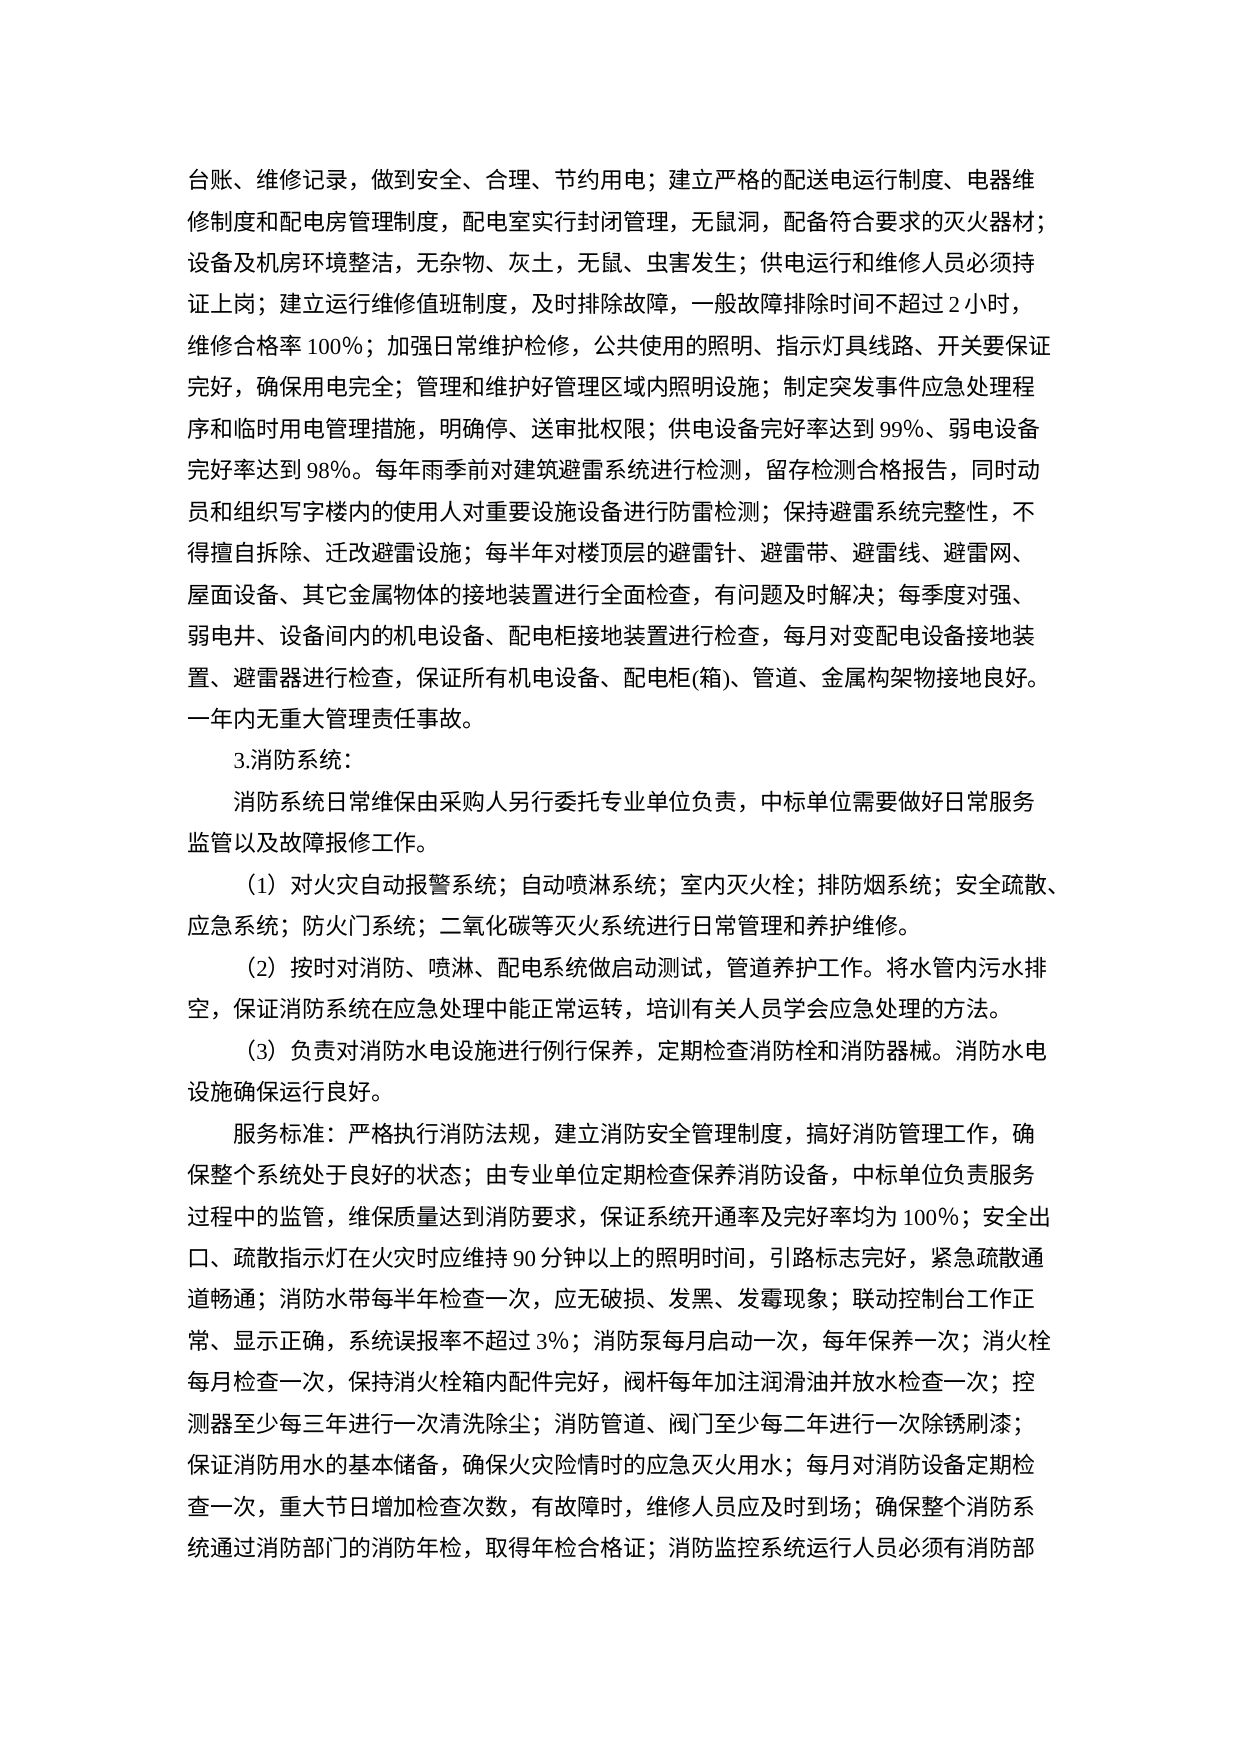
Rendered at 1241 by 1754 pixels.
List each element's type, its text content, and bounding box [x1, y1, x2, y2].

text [187, 1116, 1053, 1563]
text （3）负责对消防水电设施进行例行保养，定期检查消防栓和消防器械。消防水电设施确保运行良好。 [187, 1033, 1053, 1107]
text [187, 162, 1053, 734]
text （1）对火灾自动报警系统；自动喷淋系统；室内灭火栓；排防烟系统；安全疏散、应急系统；防火门系统；二氧化碳等灭火系统进行日常管理和养护维修。 [187, 867, 1053, 941]
text （2）按时对消防、喷淋、配电系统做启动测试，管道养护工作。将水管内污水排空，保证消防系统在应急处理中能正常运转，培训有关人员学会应急处理的方法。 [187, 950, 1053, 1024]
text 3.消防系统： [187, 742, 1053, 776]
text 消防系统日常维保由采购人另行委托专业单位负责，中标单位需要做好日常服务监管以及故障报修工作。 [187, 784, 1053, 858]
